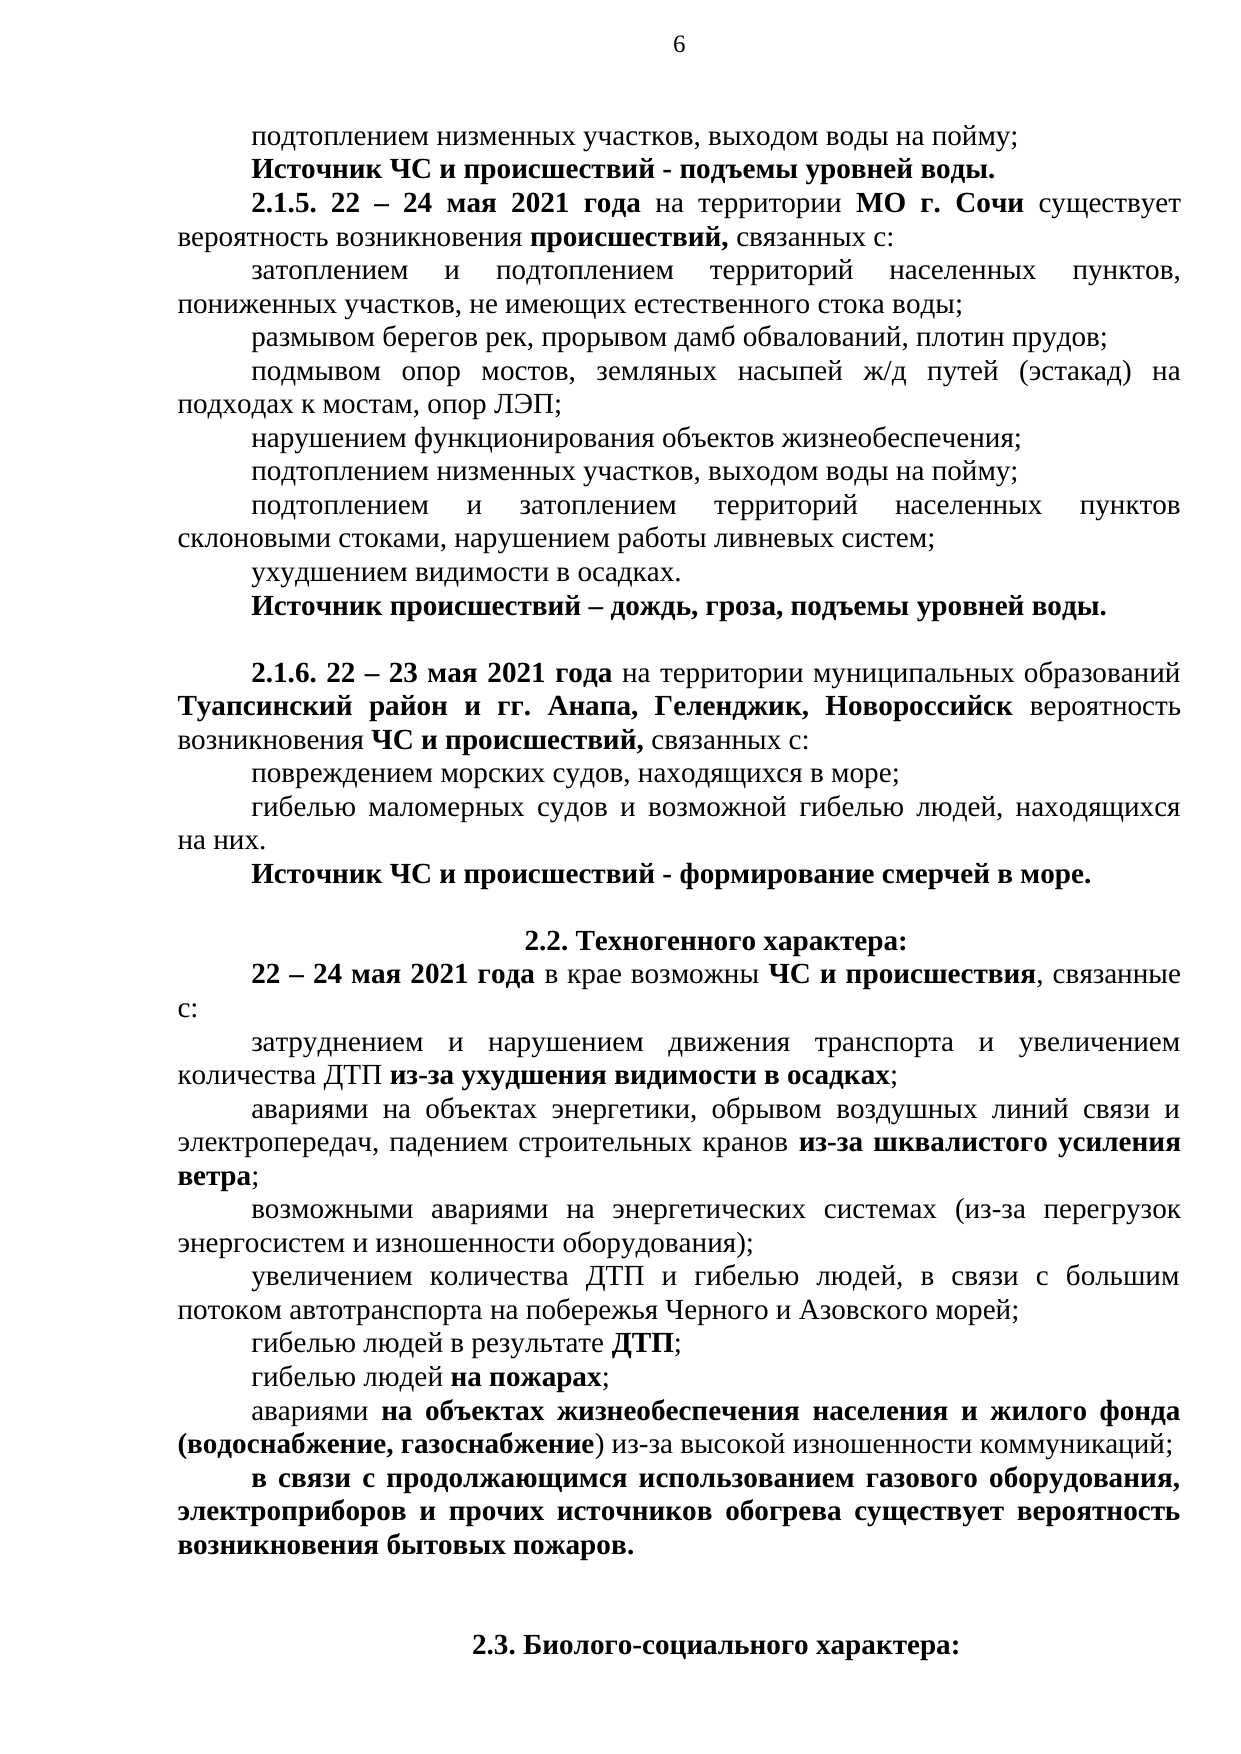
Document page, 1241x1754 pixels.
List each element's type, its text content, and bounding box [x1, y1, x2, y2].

text Источник ЧС и происшествий - формирование смерчей в море. [177, 856, 1181, 889]
text гибелью людей в результате ДТП; [177, 1326, 1181, 1359]
text авариями на объектах энергетики, обрывом воздушных линий связи и электропередач, падением строительных кранов из-за шквалистого усиления ветра; [177, 1091, 1181, 1191]
text Источник ЧС и происшествий - подъемы уровней воды. [177, 152, 1181, 185]
text 2.2. Техногенного характера: [177, 923, 1181, 957]
text авариями на объектах жизнеобеспечения населения и жилого фонда (водоснабжение, газоснабжение) из-за высокой изношенности коммуникаций; [177, 1393, 1181, 1460]
text Источник происшествий – дождь, гроза, подъемы уровней воды. [177, 588, 1181, 621]
text ухудшением видимости в осадках. [177, 554, 1181, 588]
text нарушением функционирования объектов жизнеобеспечения; [177, 420, 1181, 453]
text подтоплением низменных участков, выходом воды на пойму; [177, 453, 1181, 487]
text гибелью людей на пожарах; [177, 1359, 1181, 1393]
text затоплением и подтоплением территорий населенных пунктов, пониженных участков, не имеющих естественного стока воды; [177, 252, 1181, 319]
text увеличением количества ДТП и гибелью людей, в связи с большим потоком автотранспорта на побережья Черного и Азовского морей; [177, 1258, 1181, 1326]
text подтоплением и затоплением территорий населенных пунктов склоновыми стоками, нарушением работы ливневых систем; [177, 487, 1181, 554]
text возможными авариями на энергетических системах (из-за перегрузок энергосистем и изношенности оборудования); [177, 1191, 1181, 1258]
text подтоплением низменных участков, выходом воды на пойму; [177, 118, 1181, 152]
text 2.1.6. 22 – 23 мая 2021 года на территории муниципальных образований Туапсинский район и гг. Анапа, Геленджик, Новороссийск вероятность возникновения ЧС и происшествий, связанных с: [177, 655, 1181, 755]
text 22 – 24 мая 2021 года в крае возможны ЧС и происшествия, связанные с: [177, 957, 1181, 1024]
text размывом берегов рек, прорывом дамб обвалований, плотин прудов; [177, 319, 1181, 353]
text повреждением морских судов, находящихся в море; [177, 755, 1181, 789]
text 2.1.5. 22 – 24 мая 2021 года на территории МО г. Сочи существует вероятность возникновения происшествий, связанных с: [177, 185, 1181, 252]
text гибелью маломерных судов и возможной гибелью людей, находящихся на них. [177, 789, 1181, 856]
text подмывом опор мостов, земляных насыпей ж/д путей (эстакад) на подходах к мостам, опор ЛЭП; [177, 353, 1181, 420]
text 2.3. Биолого-социального характера: [177, 1627, 1181, 1661]
text в связи с продолжающимся использованием газового оборудования, электроприборов и прочих источников обогрева существует вероятность возникновения бытовых пожаров. [177, 1460, 1181, 1560]
text затруднением и нарушением движения транспорта и увеличением количества ДТП из-за ухудшения видимости в осадках; [177, 1024, 1181, 1091]
